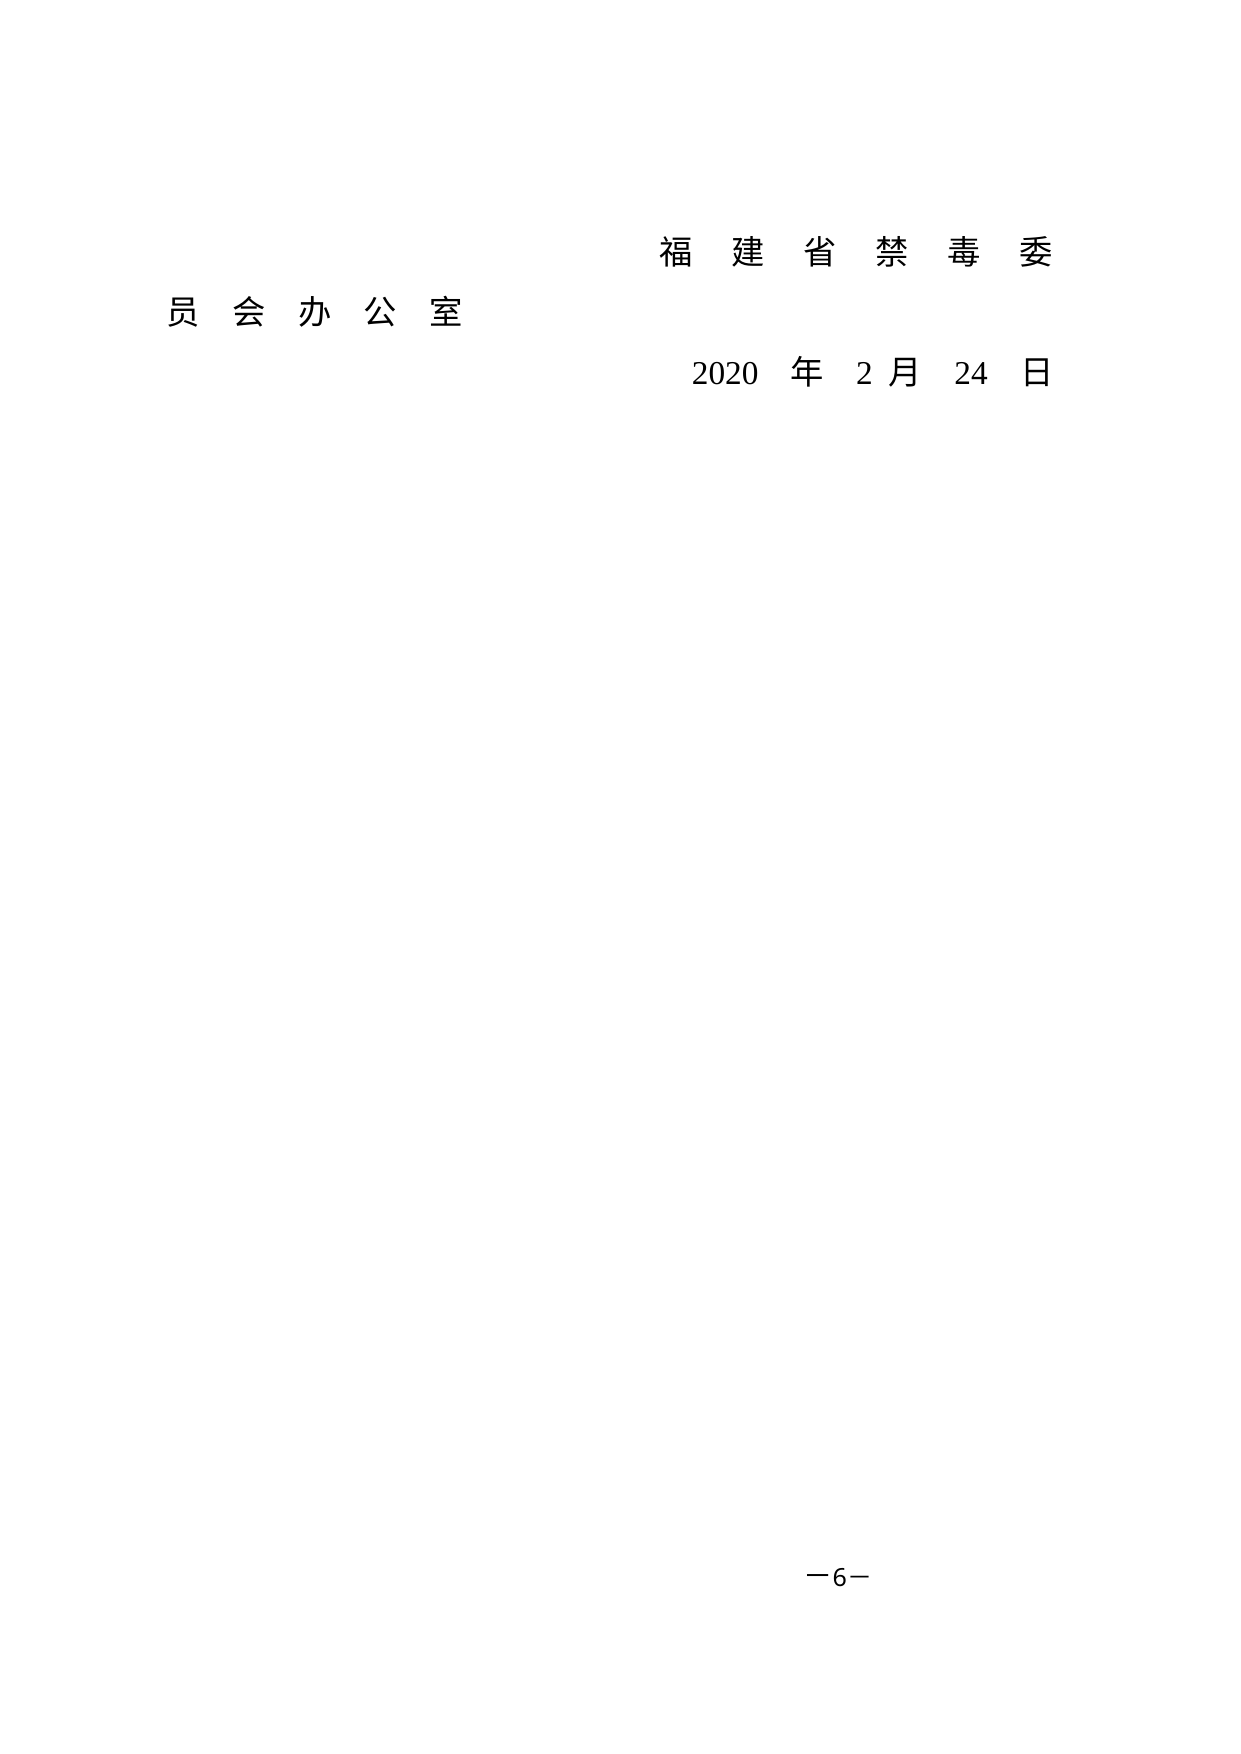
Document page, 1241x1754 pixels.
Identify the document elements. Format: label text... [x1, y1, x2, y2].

text 2020年2月24日 [167, 340, 1085, 400]
text 福建省禁毒委员会办公室 [167, 219, 1085, 340]
